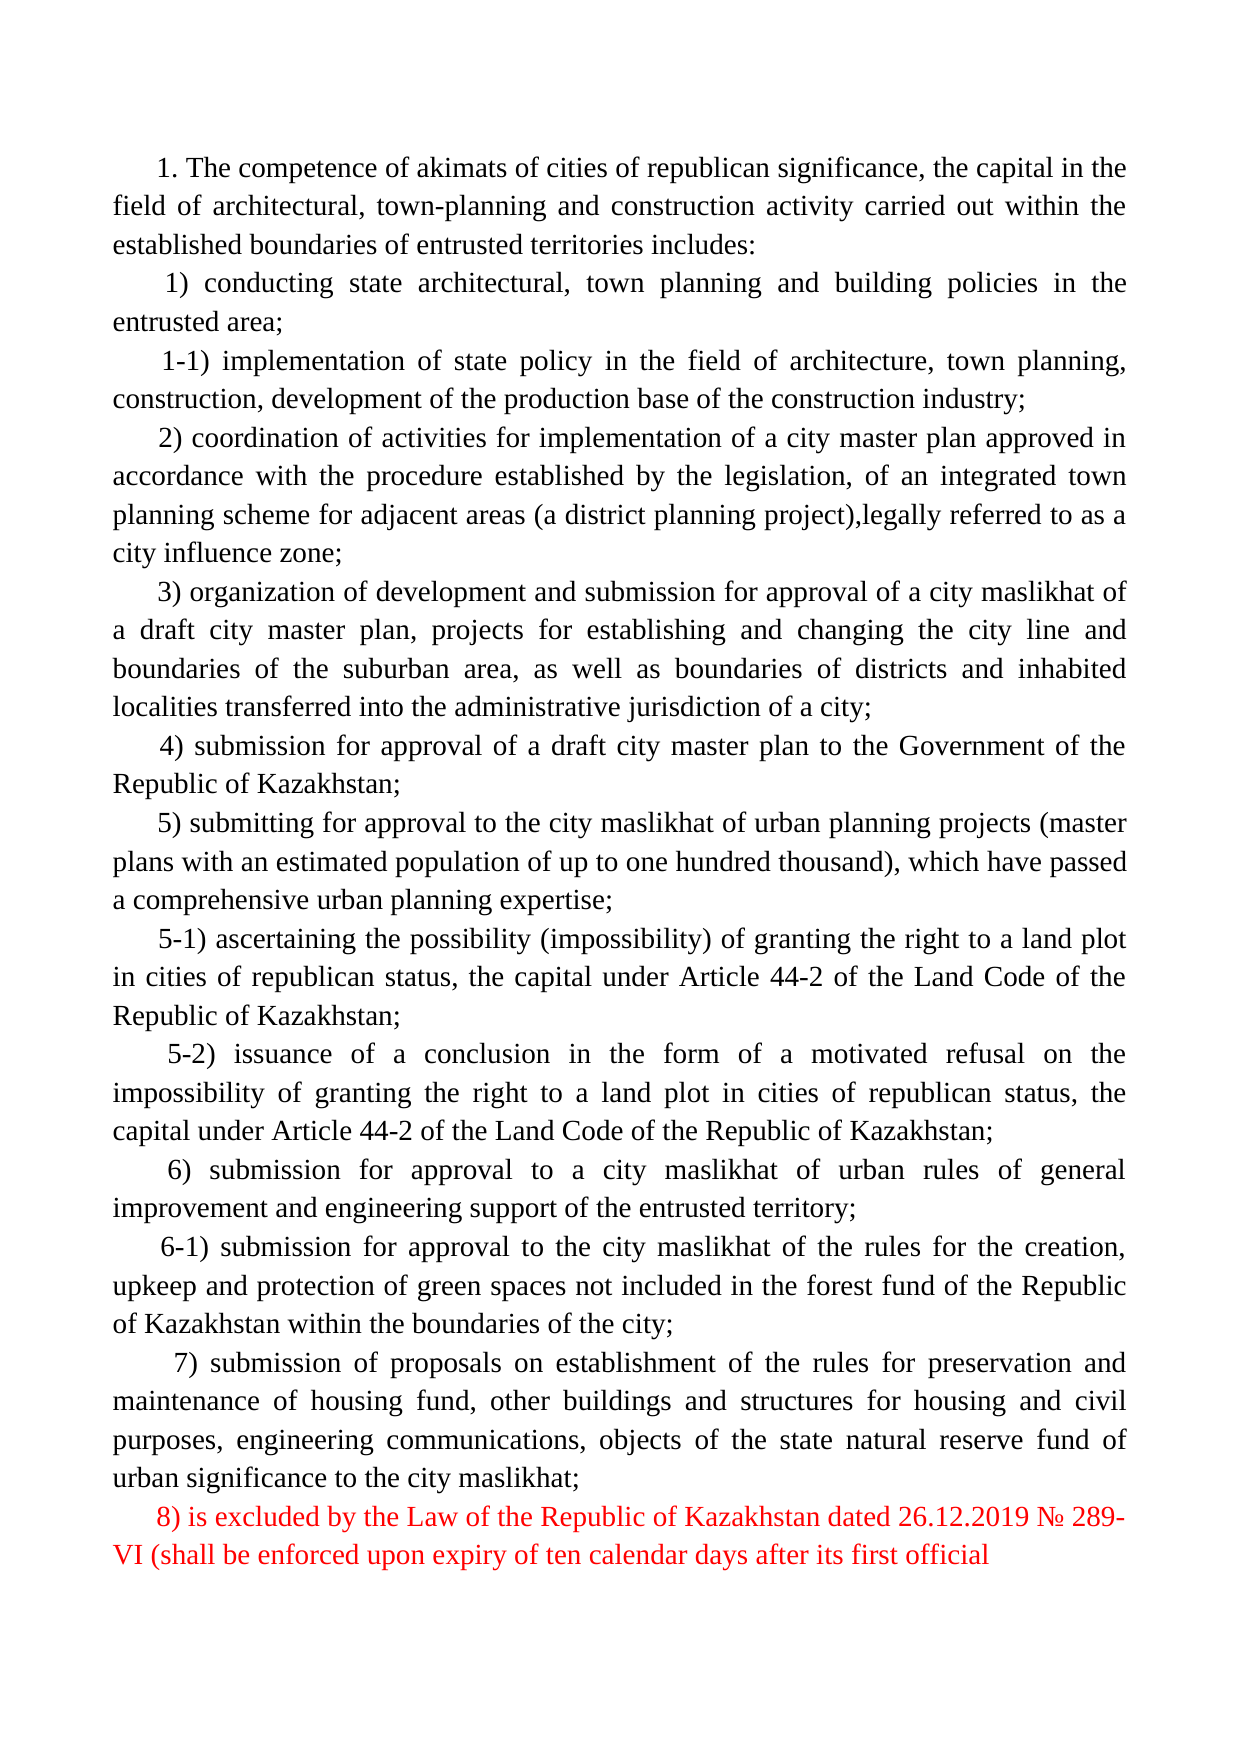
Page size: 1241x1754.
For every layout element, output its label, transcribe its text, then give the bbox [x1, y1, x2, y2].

text 5) submitting for approval to the city maslikhat of urban planning projects (master plans with an estimated population of up to one hundred thousand), which have passed a comprehensive urban planning expertise; [112, 805, 1128, 916]
text 1-1) implementation of state policy in the field of architecture, town planning, construction, development of the production base of the construction industry; [112, 343, 1128, 415]
text 3) organization of development and submission for approval of a city maslikhat of a draft city master plan, projects for establishing and changing the city line and boundaries of the suburban area, as well as boundaries of districts and inhabited localities transferred into the administrative jurisdiction of a city; [112, 574, 1128, 723]
text 6-1) submission for approval to the city maslikhat of the rules for the creation, upkeep and protection of green spaces not included in the forest fund of the Republic of Kazakhstan within the boundaries of the city; [112, 1229, 1128, 1340]
text 5-2) issuance of a conclusion in the form of a motivated refusal on the impossibility of granting the right to a land plot in cities of republican status, the capital under Article 44-2 of the Land Code of the Republic of Kazakhstan; [112, 1036, 1128, 1147]
text 1. The competence of akimats of cities of republican significance, the capital in the field of architectural, town-planning and construction activity carried out within the established boundaries of entrusted territories includes: [112, 150, 1128, 261]
text 7) submission of proposals on establishment of the rules for preservation and maintenance of housing fund, other buildings and structures for housing and civil purposes, engineering communications, objects of the state natural reserve fund of urban significance to the city maslikhat; [112, 1345, 1128, 1494]
text 4) submission for approval of a draft city master plan to the Government of the Republic of Kazakhstan; [112, 728, 1128, 800]
text 5-1) ascertaining the possibility (impossibility) of granting the right to a land plot in cities of republican status, the capital under Article 44-2 of the Land Code of the Republic of Kazakhstan; [112, 921, 1128, 1031]
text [112, 1499, 1128, 1571]
text 1) conducting state architectural, town planning and building policies in the entrusted area; [112, 266, 1128, 338]
text 2) coordination of activities for implementation of a city master plan approved in accordance with the procedure established by the legislation, of an integrated town planning scheme for adjacent areas (a district planning project),legally referred to as a city influence zone; [112, 420, 1128, 569]
text 6) submission for approval to a city maslikhat of urban rules of general improvement and engineering support of the entrusted territory; [112, 1152, 1128, 1224]
